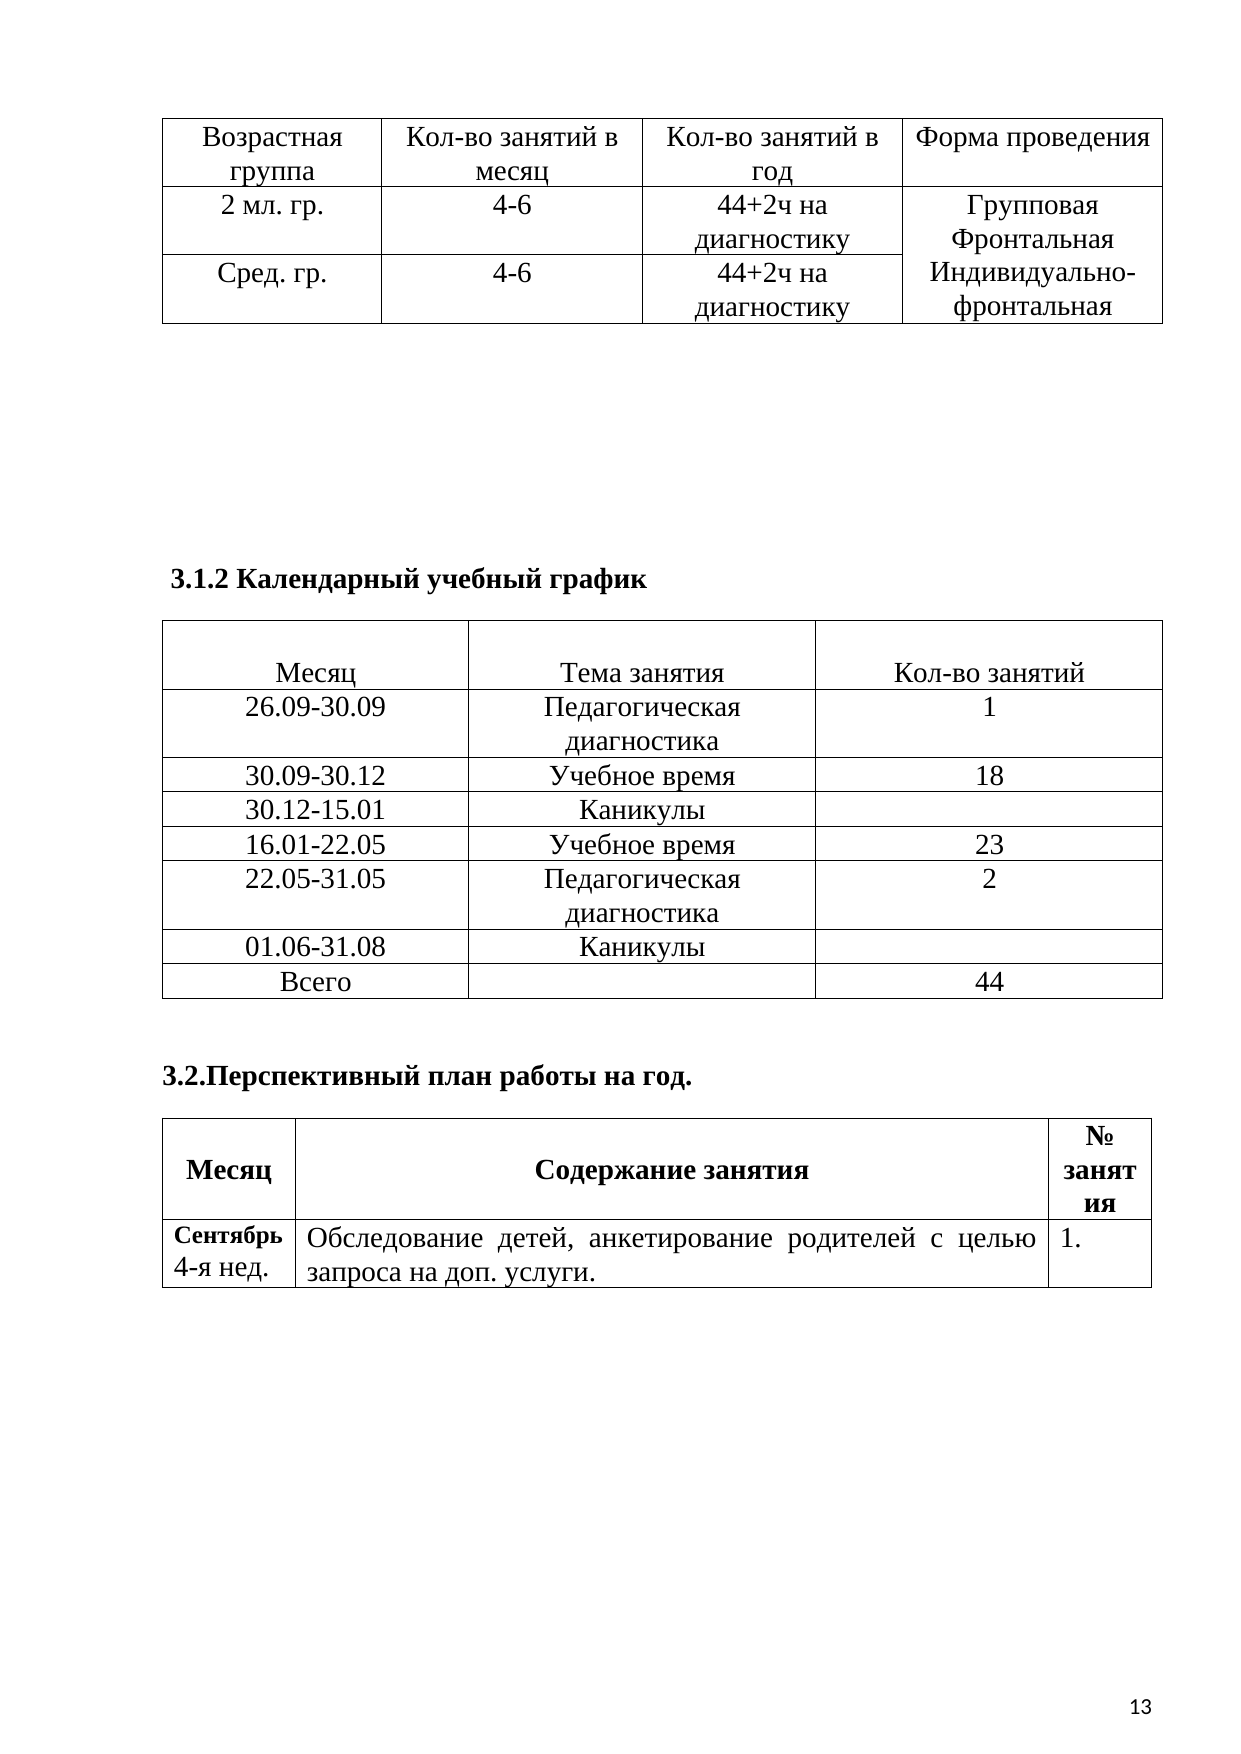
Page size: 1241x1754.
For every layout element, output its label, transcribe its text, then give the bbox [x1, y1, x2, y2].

table_cell 1 [816, 690, 1162, 757]
table_cell 30.12-15.01 [163, 792, 468, 826]
table_header Месяц [163, 1119, 295, 1219]
table_cell 2 мл. гр. [163, 187, 381, 254]
table_cell 1. [1049, 1220, 1151, 1287]
table_header Форма проведения [903, 119, 1162, 186]
table_header Возрастная группа [163, 119, 381, 186]
table_cell 16.01-22.05 [163, 827, 468, 860]
table_cell 44+2ч на диагностику [643, 255, 902, 322]
table_cell [816, 930, 1162, 963]
table_cell 2 [816, 861, 1162, 928]
table_cell 4-6 [382, 187, 642, 254]
table_cell Каникулы [469, 792, 815, 826]
table_header № занятия [1049, 1119, 1151, 1219]
table_cell Педагогическая диагностика [469, 690, 815, 757]
table_cell Обследование детей, анкетирование родителей с целью запроса на доп. услуги. [296, 1220, 1048, 1287]
table_header Кол-во занятий [816, 621, 1162, 688]
table_cell Педагогическая диагностика [469, 861, 815, 928]
table_cell Каникулы [469, 930, 815, 963]
table_header Содержание занятия [296, 1119, 1048, 1219]
table_cell 01.06-31.08 [163, 930, 468, 963]
text 3.1.2 Календарный учебный график [133, 561, 1152, 594]
table_cell 26.09-30.09 [163, 690, 468, 757]
table_header Кол-во занятий в год [643, 119, 902, 186]
table_cell Сред. гр. [163, 255, 381, 322]
table_cell 44+2ч на диагностику [643, 187, 902, 254]
table_cell 44 [816, 964, 1162, 998]
table_cell Учебное время [469, 827, 815, 860]
table_cell [469, 964, 815, 998]
table_header Тема занятия [469, 621, 815, 688]
text 3.2.Перспективный план работы на год. [133, 1058, 1152, 1092]
table_cell Всего [163, 964, 468, 998]
table_cell 18 [816, 758, 1162, 791]
table_cell 4-6 [382, 255, 642, 322]
table_header Кол-во занятий в месяц [382, 119, 642, 186]
table_cell 30.09-30.12 [163, 758, 468, 791]
table_cell Групповая Фронтальная Индивидуально-фронтальная [903, 187, 1162, 322]
table_cell [816, 792, 1162, 826]
table_cell Учебное время [469, 758, 815, 791]
table_cell Сентябрь 4-я нед. [163, 1220, 295, 1287]
table_cell 22.05-31.05 [163, 861, 468, 928]
table_cell 23 [816, 827, 1162, 860]
table_header Месяц [163, 621, 468, 688]
